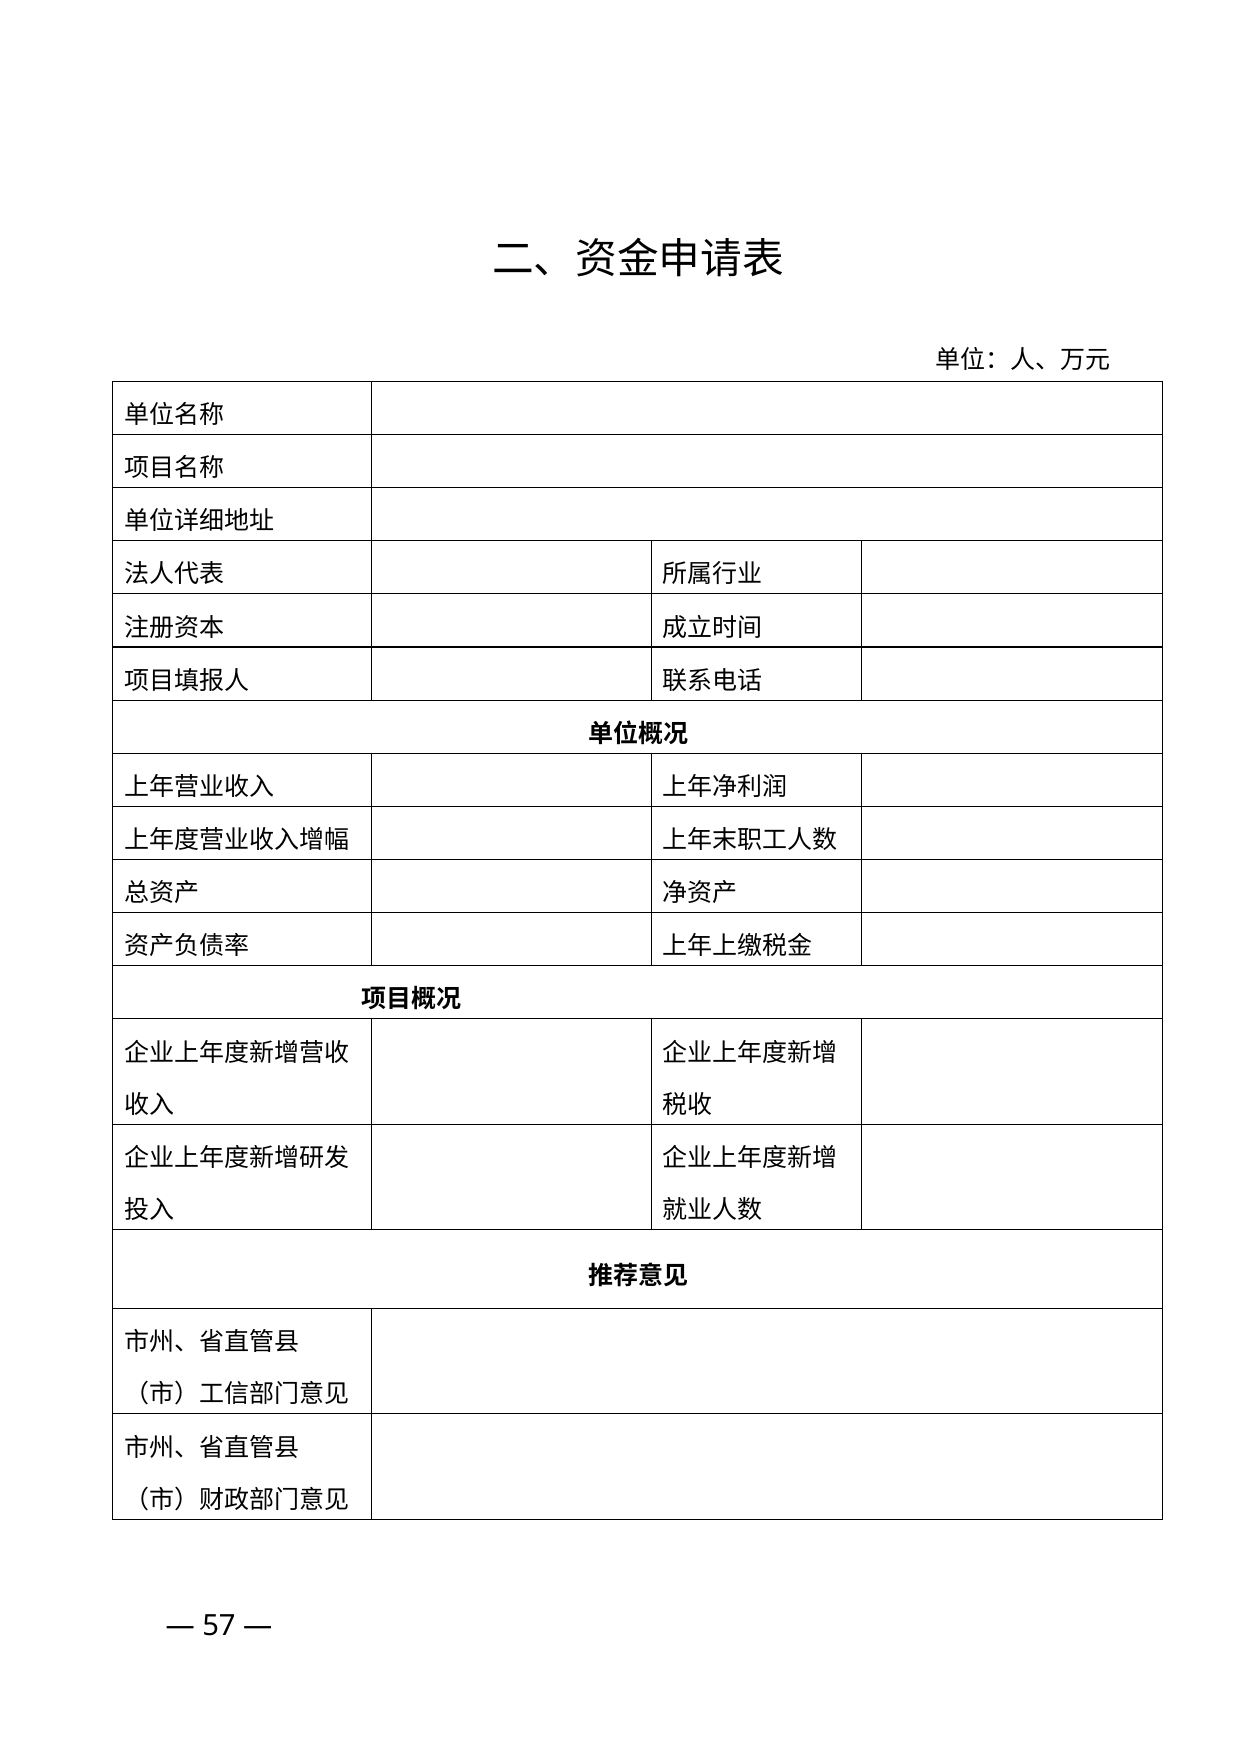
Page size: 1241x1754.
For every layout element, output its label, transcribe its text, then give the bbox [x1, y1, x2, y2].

table_cell 上年上缴税金 [652, 913, 861, 965]
table_header [372, 382, 1162, 434]
table_cell 项目名称 [113, 435, 371, 487]
table_cell 上年营业收入 [113, 754, 371, 806]
table_cell [862, 594, 1162, 646]
table_cell [862, 1125, 1162, 1229]
table_cell 法人代表 [113, 541, 371, 593]
table_cell [862, 860, 1162, 912]
table_cell [862, 1019, 1162, 1123]
table_cell [862, 648, 1162, 699]
table_cell 市州、省直管县（市）工信部门意见 [113, 1309, 371, 1413]
text 单位：人、万元 [175, 318, 1110, 381]
table_cell 上年净利润 [652, 754, 861, 806]
table_cell 联系电话 [652, 648, 861, 699]
table_cell 上年度营业收入增幅 [113, 807, 371, 859]
table_cell [862, 754, 1162, 806]
table_cell 市州、省直管县（市）财政部门意见 [113, 1414, 371, 1518]
table_cell [372, 1414, 1162, 1518]
table_cell 单位概况 [113, 701, 1162, 753]
table_cell 企业上年度新增税收 [652, 1019, 861, 1123]
table_cell [372, 807, 651, 859]
table_cell [862, 541, 1162, 593]
table_cell [372, 541, 651, 593]
table_cell [372, 913, 651, 965]
table_cell [372, 754, 651, 806]
table_cell [372, 648, 651, 699]
table_cell 所属行业 [652, 541, 861, 593]
table_cell [372, 860, 651, 912]
table_cell [372, 1125, 651, 1229]
table_cell 项目概况 [113, 966, 1162, 1018]
table_cell 项目填报人 [113, 648, 371, 699]
table_cell 资产负债率 [113, 913, 371, 965]
table_cell 企业上年度新增营收收入 [113, 1019, 371, 1123]
table_cell [372, 488, 1162, 540]
table_cell [862, 807, 1162, 859]
table_cell 企业上年度新增研发投入 [113, 1125, 371, 1229]
table_cell [862, 913, 1162, 965]
table_cell [372, 594, 651, 646]
table_cell 上年末职工人数 [652, 807, 861, 859]
table_header 单位名称 [113, 382, 371, 434]
table_cell 推荐意见 [113, 1230, 1162, 1308]
table_cell 单位详细地址 [113, 488, 371, 540]
table_cell [372, 1019, 651, 1123]
table_cell 注册资本 [113, 594, 371, 646]
list 二、资金申请表 [165, 222, 1110, 288]
table_cell [372, 1309, 1162, 1413]
table_cell 净资产 [652, 860, 861, 912]
table_cell [372, 435, 1162, 487]
table_cell 总资产 [113, 860, 371, 912]
table_cell 企业上年度新增就业人数 [652, 1125, 861, 1229]
table_cell 成立时间 [652, 594, 861, 646]
